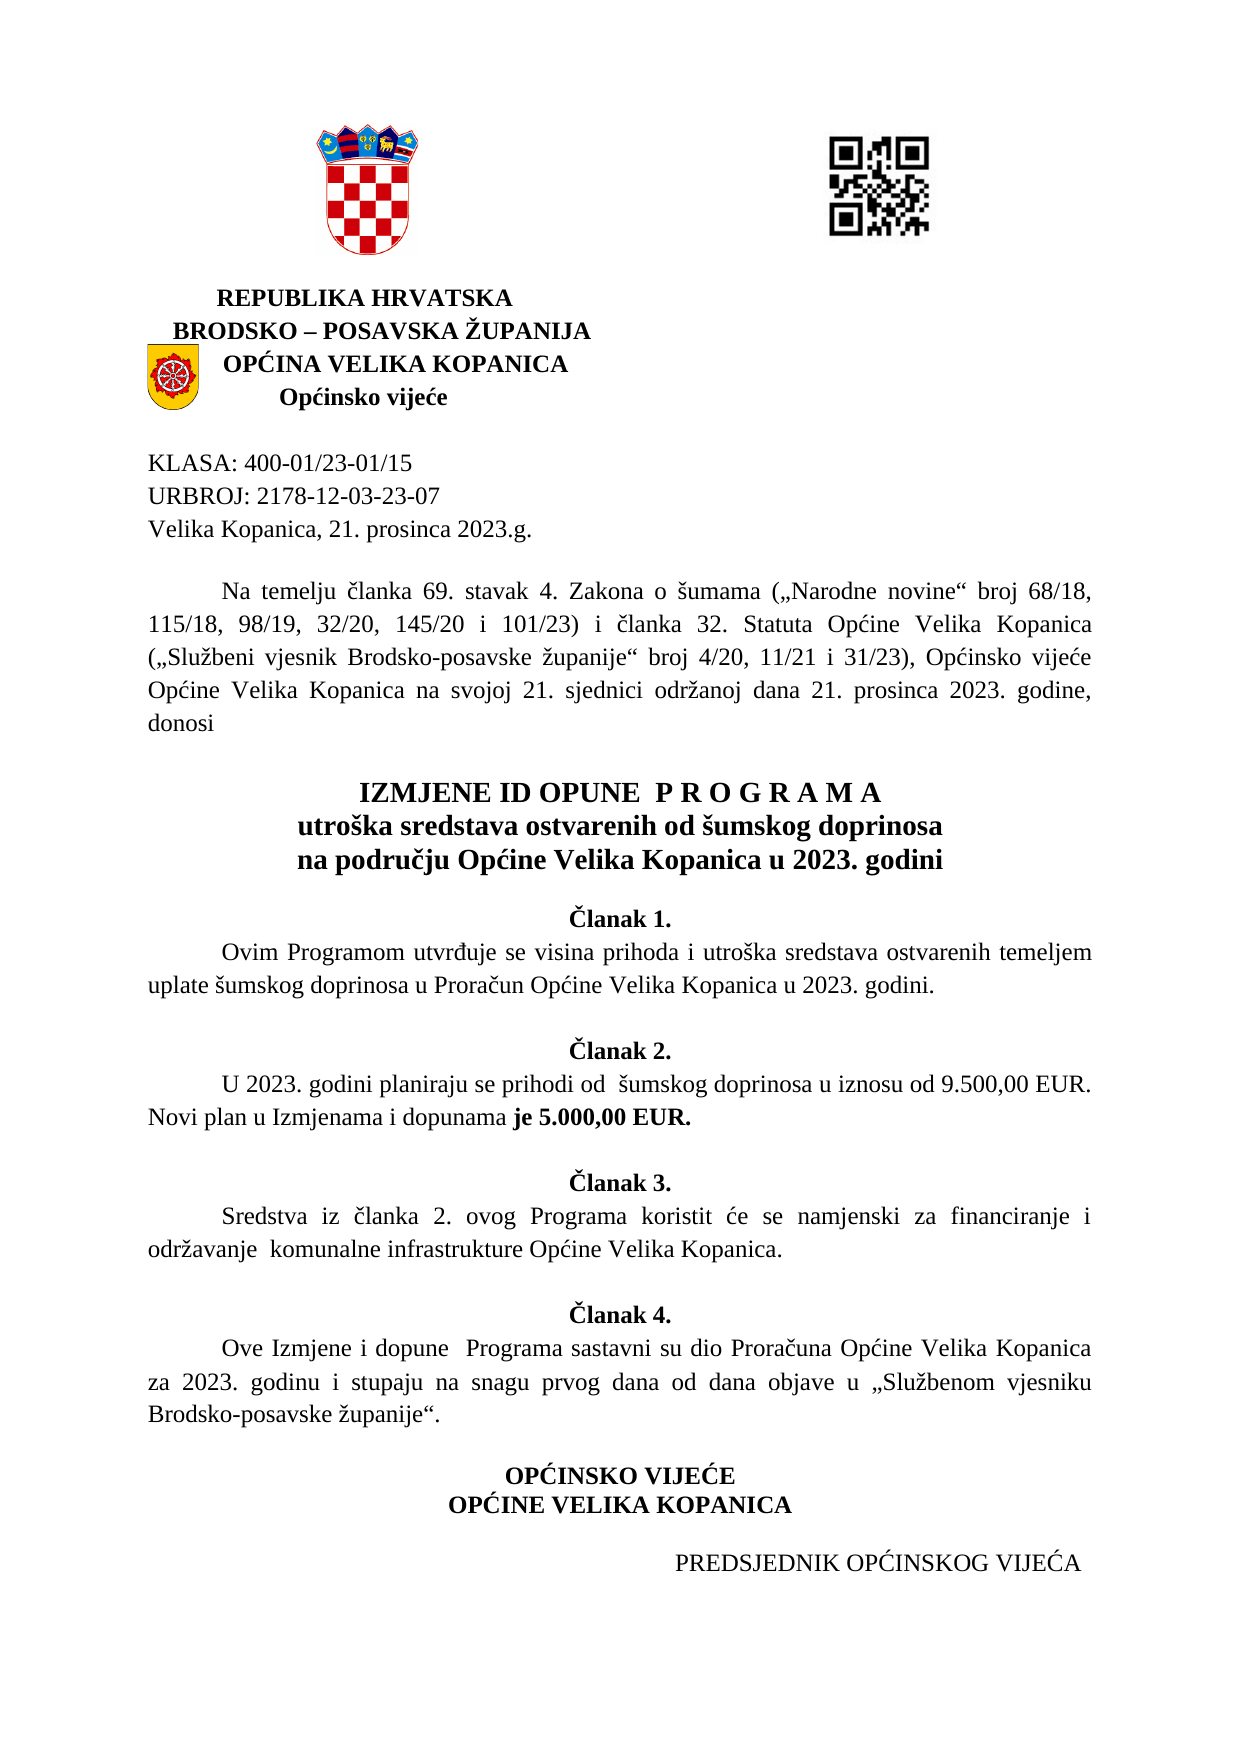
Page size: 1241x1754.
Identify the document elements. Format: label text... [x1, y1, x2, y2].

text REPUBLIKA HRVATSKA [148, 283, 1093, 312]
text PREDSJEDNIK OPĆINSKOG VIJEĆA [664, 1548, 1093, 1576]
text Članak 3. [148, 1168, 1093, 1197]
text OPĆINA VELIKA KOPANICA [148, 349, 1093, 378]
text KLASA: 400-01/23-01/15 [148, 448, 1093, 477]
text OPĆINSKO VIJEĆE [148, 1461, 1093, 1490]
text na području Općine Velika Kopanica u 2023. godini [148, 842, 1093, 876]
text URBROJ: 2178-12-03-23-07 [148, 481, 1093, 510]
picture [147, 344, 199, 410]
text Ovim Programom utvrđuje se visina prihoda i utroška sredstava ostvarenih temeljem uplate šumskog doprinosa u Proračun Općine Velika Kopanica u 2023. godini. [148, 937, 1093, 999]
text BRODSKO – POSAVSKA ŽUPANIJA [148, 316, 1093, 345]
text Ove Izmjene i dopune Programa sastavni su dio Proračuna Općine Velika Kopanica za 2023. godinu i stupaju na snagu prvog dana od dana objave u „Službenom vjesniku Brodsko-posavske županije“. [148, 1333, 1093, 1428]
text OPĆINE VELIKA KOPANICA [148, 1490, 1093, 1519]
text IZMJENE ID OPUNE P R O G R A M A [148, 775, 1093, 808]
text Velika Kopanica, 21. prosinca 2023.g. [148, 514, 1093, 543]
picture [812, 118, 948, 255]
text U 2023. godini planiraju se prihodi od šumskog doprinosa u iznosu od 9.500,00 EUR. Novi plan u Izmjenama i dopunama je 5.000,00 EUR. [148, 1069, 1093, 1131]
text utroška sredstava ostvarenih od šumskog doprinosa [148, 808, 1093, 842]
text Na temelju članka 69. stavak 4. Zakona o šumama („Narodne novine“ broj 68/18, 115/18, 98/19, 32/20, 145/20 i 101/23) i članka 32. Statuta Općine Velika Kopanica („Službeni vjesnik Brodsko-posavske županije“ broj 4/20, 11/21 i 31/23), Općinsko vijeće Općine Velika Kopanica na svojoj 21. sjednici održanoj dana 21. prosinca 2023. godine, donosi [148, 576, 1093, 737]
text Sredstva iz članka 2. ovog Programa koristit će se namjenski za financiranje i održavanje komunalne infrastrukture Općine Velika Kopanica. [148, 1201, 1093, 1263]
text Članak 1. [148, 904, 1093, 933]
text Članak 4. [148, 1301, 1093, 1329]
text Općinsko vijeće [148, 382, 1093, 411]
text Članak 2. [148, 1036, 1093, 1065]
